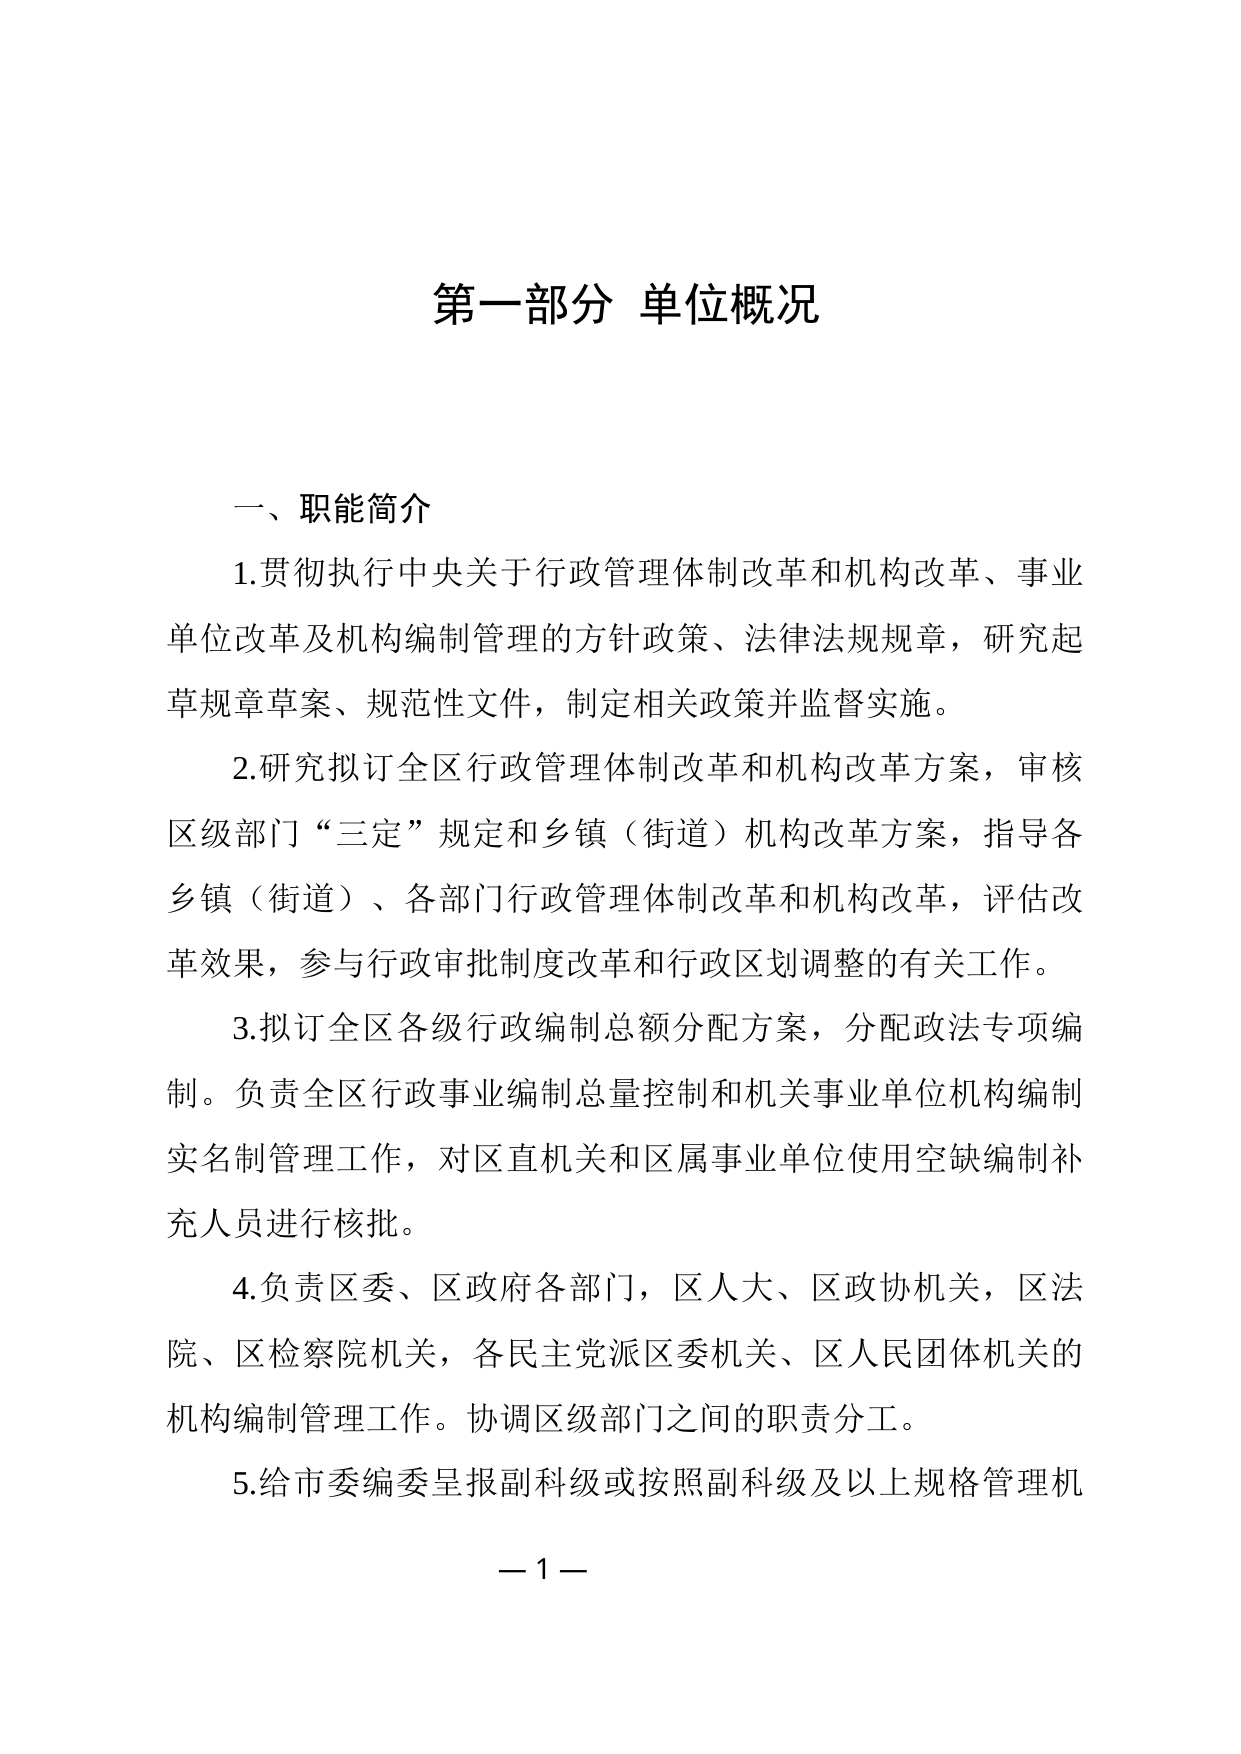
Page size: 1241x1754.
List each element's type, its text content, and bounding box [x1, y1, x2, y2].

subtitle 职能简介 [165, 474, 1087, 539]
subtitle 第一部分 单位概况 [165, 268, 1087, 333]
text 2.研究拟订全区行政管理体制改革和机构改革方案，审核区级部门“三定”规定和乡镇（街道）机构改革方案，指导各乡镇（街道）、各部门行政管理体制改革和机构改革，评估改革效果，参与行政审批制度改革和行政区划调整的有关工作。 [165, 734, 1087, 994]
subtitle 1.贯彻执行中央关于行政管理体制改革和机构改革、事业单位改革及机构编制管理的方针政策、法律法规规章，研究起草规章草案、规范性文件，制定相关政策并监督实施。 [165, 539, 1087, 734]
text 4.负责区委、区政府各部门，区人大、区政协机关，区法院、区检察院机关，各民主党派区委机关、区人民团体机关的机构编制管理工作。协调区级部门之间的职责分工。 [165, 1254, 1087, 1449]
text 3.拟订全区各级行政编制总额分配方案，分配政法专项编制。负责全区行政事业编制总量控制和机关事业单位机构编制实名制管理工作，对区直机关和区属事业单位使用空缺编制补充人员进行核批。 [165, 994, 1087, 1254]
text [165, 1449, 1087, 1514]
